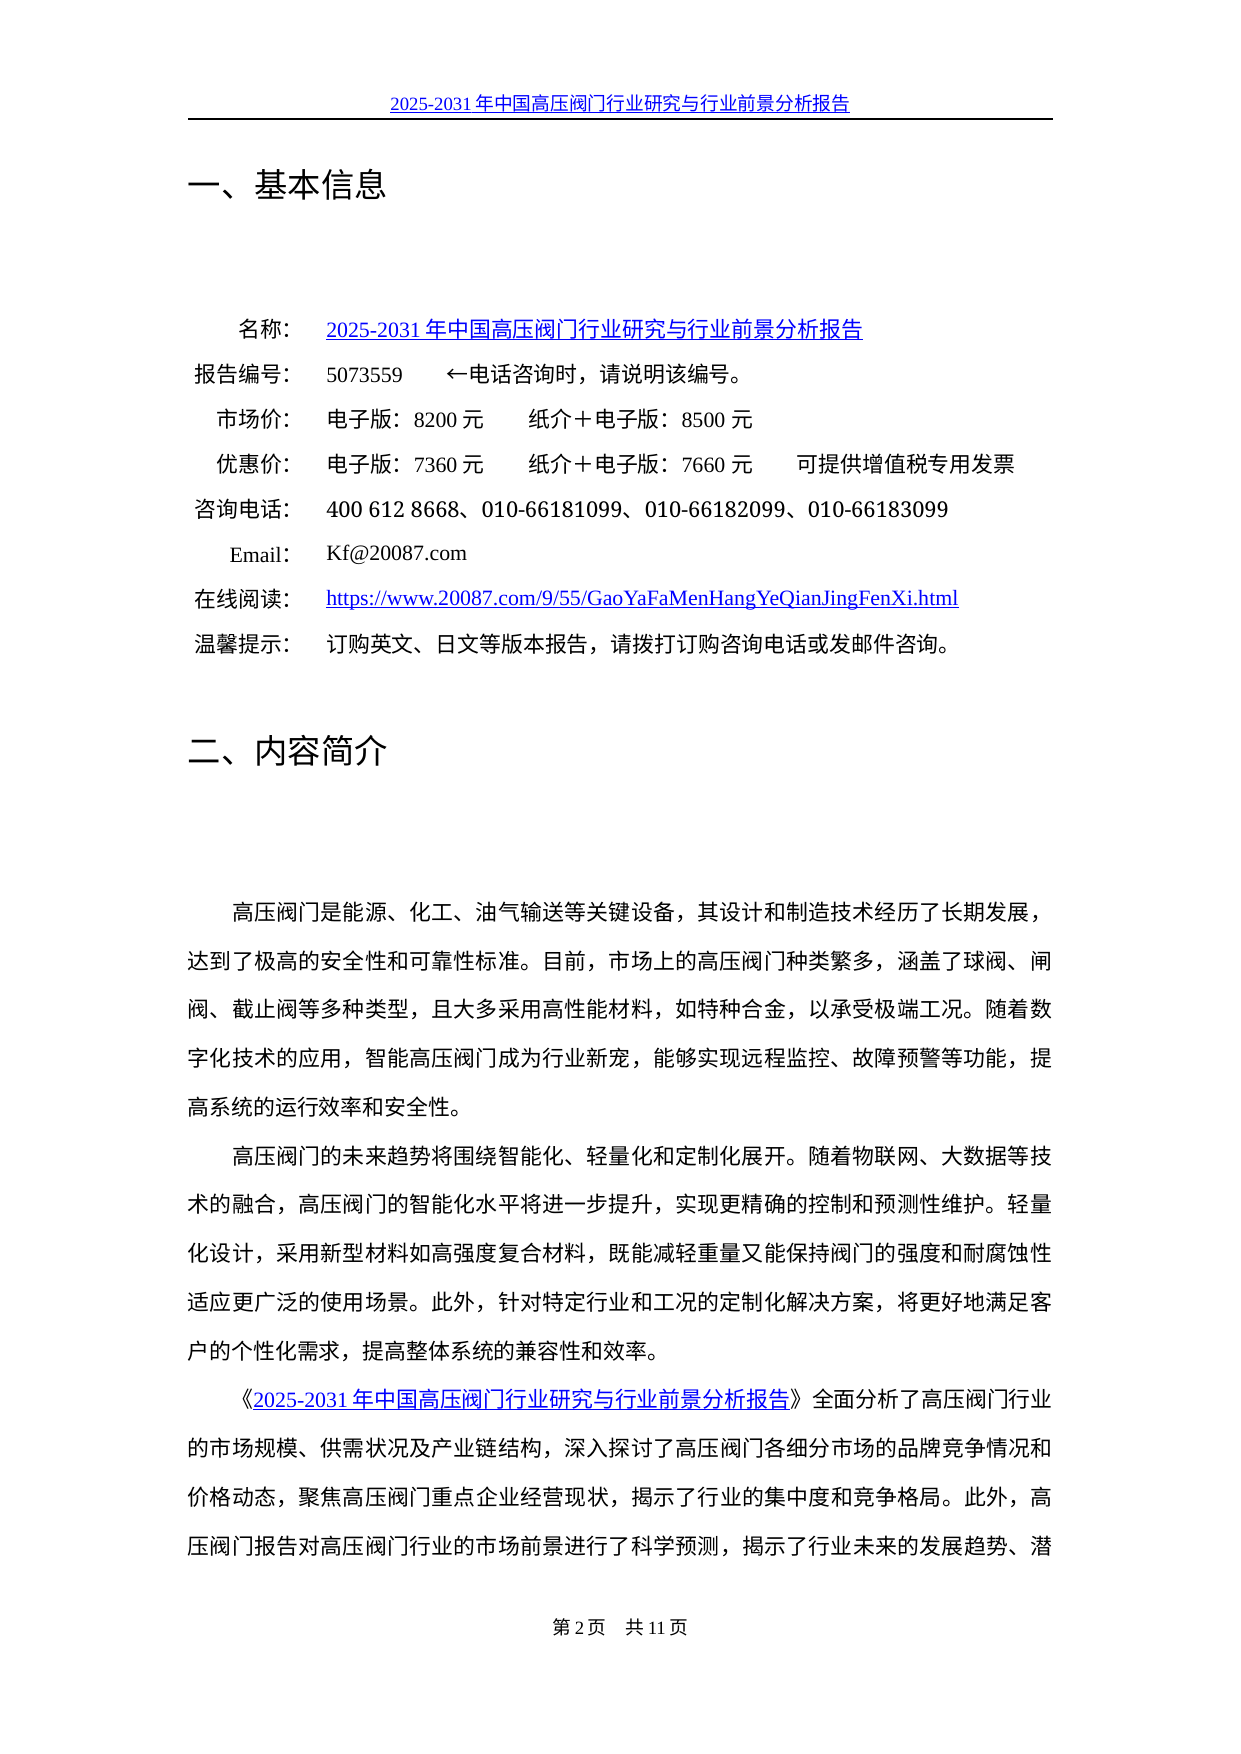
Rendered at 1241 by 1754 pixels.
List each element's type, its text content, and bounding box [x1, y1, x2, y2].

table_cell 市场价： [167, 402, 315, 447]
title 二、内容简介 [187, 717, 1053, 782]
table_cell 咨询电话： [167, 492, 315, 537]
table_cell 优惠价： [167, 447, 315, 492]
table_cell 电子版：8200 元 纸介＋电子版：8500 元 [315, 402, 1073, 447]
table_cell 报告编号： [167, 357, 315, 402]
table_cell 电子版：7360 元 纸介＋电子版：7660 元 可提供增值税专用发票 [315, 447, 1073, 492]
title 一、基本信息 [187, 150, 1053, 215]
table_cell 5073559 ←电话咨询时，请说明该编号。 [315, 357, 1073, 402]
table_header 名称： [167, 312, 315, 357]
table_cell Kf@20087.com [315, 537, 1073, 582]
table_cell 在线阅读： [167, 582, 315, 627]
table_cell 订购英文、日文等版本报告，请拨打订购咨询电话或发邮件咨询。 [315, 627, 1073, 672]
table_cell 温馨提示： [167, 627, 315, 672]
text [187, 894, 1053, 1561]
table_cell [315, 582, 1073, 627]
table_cell 400 612 8668、010-66181099、010-66182099、010-66183099 [315, 492, 1073, 537]
table_header 2025-2031年中国高压阀门行业研究与行业前景分析报告 [315, 312, 1073, 357]
table_cell Email： [167, 537, 315, 582]
